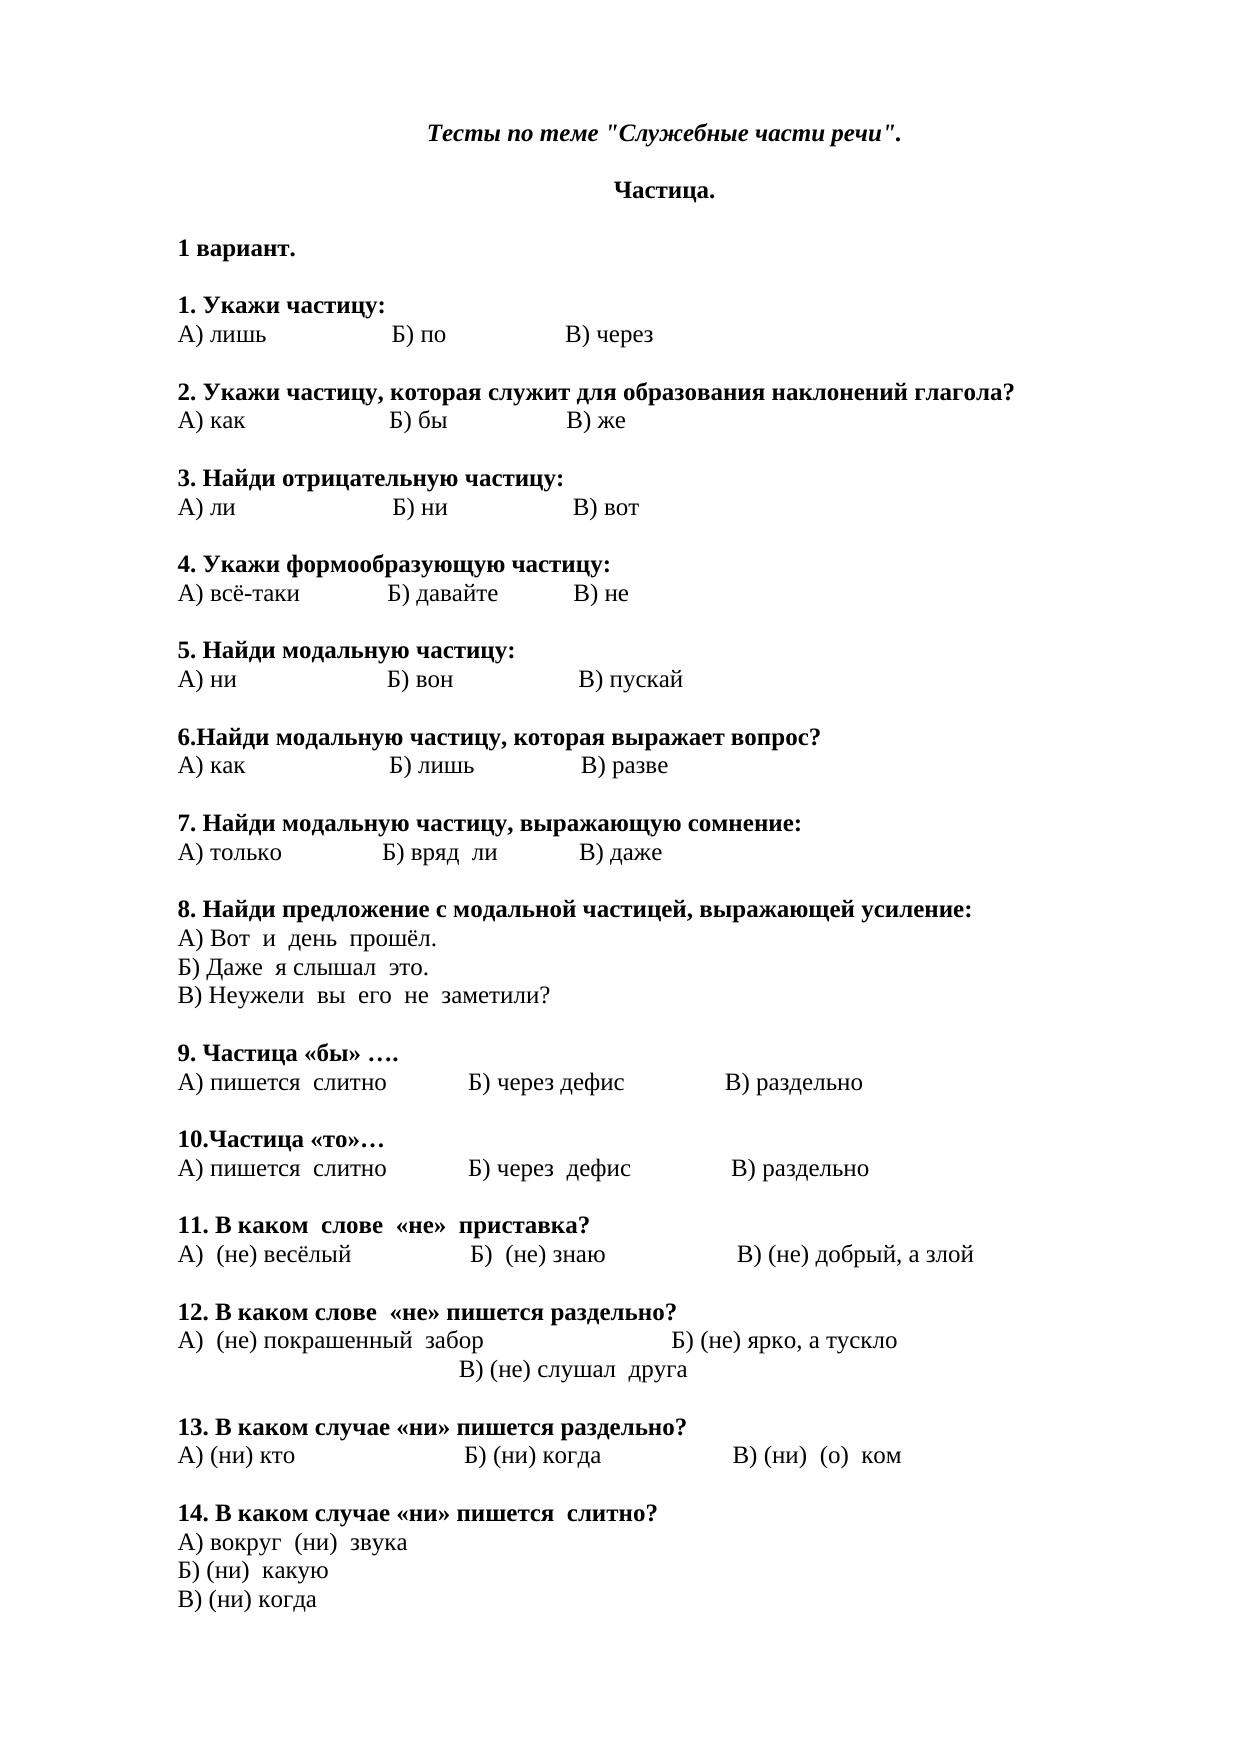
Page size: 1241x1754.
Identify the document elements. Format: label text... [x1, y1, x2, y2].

text А) ли Б) ни В) вот [177, 492, 1152, 521]
text А) ни Б) вон В) пускай [177, 664, 1152, 693]
text В) Неужели вы его не заметили? [177, 981, 1152, 1009]
text 2. Укажи частицу, которая служит для образования наклонений глагола? [177, 377, 1152, 406]
text 6.Найди модальную частицу, которая выражает вопрос? [177, 722, 1152, 751]
text 9. Частица «бы» …. [177, 1038, 1152, 1067]
text А) вокруг (ни) звука [177, 1527, 1152, 1556]
text 12. В каком слове «не» пишется раздельно? [177, 1297, 1152, 1326]
text 11. В каком слове «не» приставка? [177, 1211, 1152, 1239]
text Частица. [177, 176, 1152, 204]
text 5. Найди модальную частицу: [177, 636, 1152, 664]
text 13. В каком случае «ни» пишется раздельно? [177, 1412, 1152, 1441]
text 8. Найди предложение с модальной частицей, выражающей усиление: [177, 894, 1152, 923]
text А) как Б) лишь В) разве [177, 751, 1152, 779]
text А) Вот и день прошёл. [177, 923, 1152, 952]
text 4. Укажи формообразующую частицу: [177, 549, 1152, 578]
text А) только Б) вряд ли В) даже [177, 837, 1152, 866]
text 3. Найди отрицательную частицу: [177, 463, 1152, 492]
text 1 вариант. [177, 233, 1152, 262]
text А) всё-таки Б) давайте В) не [177, 578, 1152, 607]
text Б) Даже я слышал это. [177, 952, 1152, 981]
text А) пишется слитно Б) через дефис В) раздельно [177, 1067, 1152, 1096]
text А) (ни) кто Б) (ни) когда В) (ни) (о) ком [177, 1441, 1152, 1469]
text В) (не) слушал друга [177, 1354, 1152, 1383]
text 1. Укажи частицу: [177, 291, 1152, 319]
text А) как Б) бы В) же [177, 406, 1152, 434]
text А) (не) покрашенный забор Б) (не) ярко, а тускло [177, 1326, 1152, 1354]
text А) пишется слитно Б) через дефис В) раздельно [177, 1153, 1152, 1182]
text 7. Найди модальную частицу, выражающую сомнение: [177, 808, 1152, 837]
text А) (не) весёлый Б) (не) знаю В) (не) добрый, а злой [177, 1239, 1152, 1268]
text А) лишь Б) по В) через [177, 319, 1152, 348]
text 10.Частица «то»… [177, 1124, 1152, 1153]
text Б) (ни) какую В) (ни) когда [177, 1556, 1152, 1613]
text Тесты по теме "Служебные части речи". [177, 118, 1152, 147]
text 14. В каком случае «ни» пишется слитно? [177, 1498, 1152, 1527]
